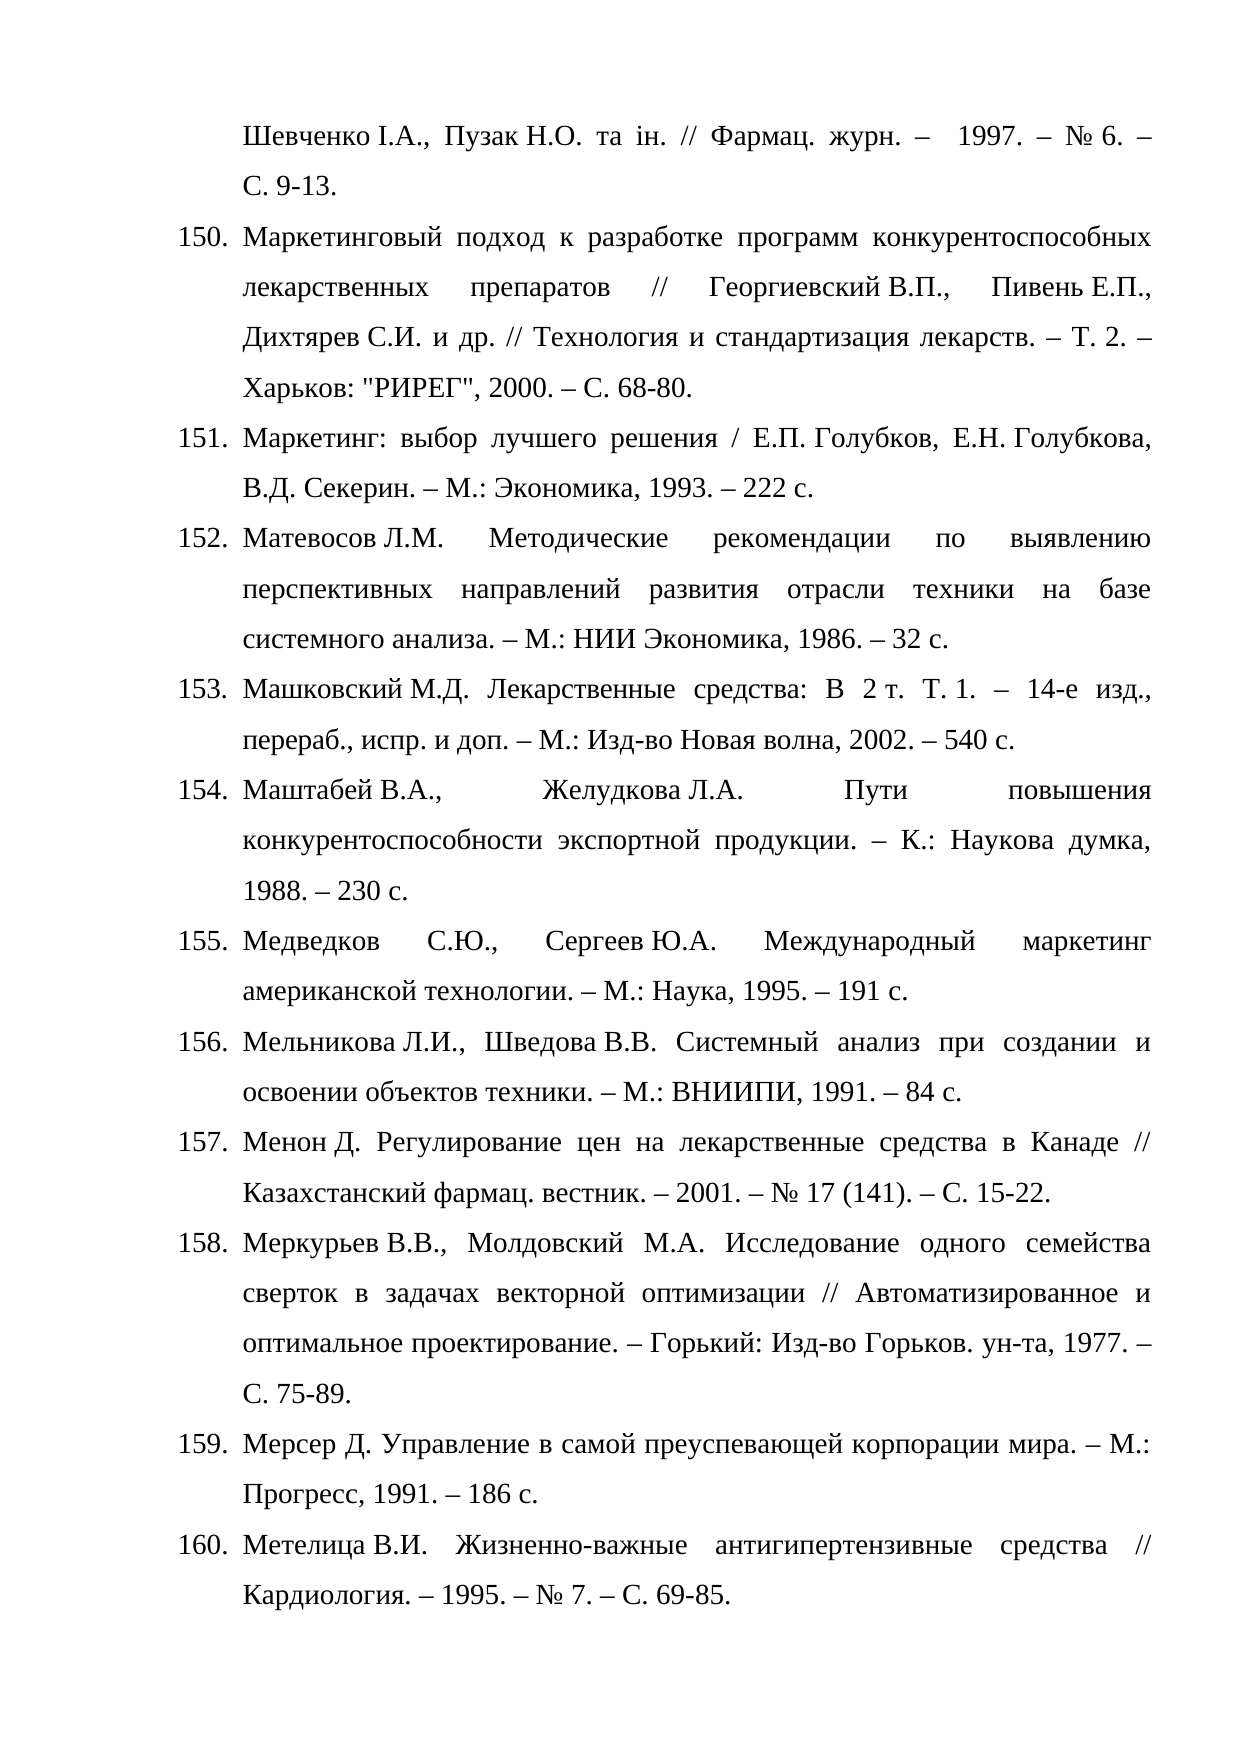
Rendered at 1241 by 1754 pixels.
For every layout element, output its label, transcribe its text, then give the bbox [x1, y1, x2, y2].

list Машковский М.Д. Лекарственные средства: В 2 т. Т. 1. – 14-е изд., перераб., испр. и доп. – М.: Изд-во Новая волна, 2002. – 540 с. [177, 672, 1152, 755]
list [177, 118, 1152, 202]
list Маркетинг: выбор лучшего решения / Е.П. Голубков, Е.Н. Голубкова, В.Д. Секерин. – М.: Экономика, 1993. – 222 с. [177, 420, 1152, 504]
list Маштабей В.А., Желудкова Л.А. Пути повышения конкурентоспособности экспортной продукции. – К.: Наукова думка, 1988. – 230 с. [177, 772, 1152, 906]
list Менон Д. Регулирование цен на лекарственные средства в Канаде // Казахстанский фармац. вестник. – 2001. – № 17 (141). – С. 15-22. [177, 1124, 1152, 1208]
list Матевосов Л.М. Методические рекомендации по выявлению перспективных направлений развития отрасли техники на базе системного анализа. – М.: НИИ Экономика, 1986. – 32 с. [177, 521, 1152, 655]
list Мерсер Д. Управление в самой преуспевающей корпорации мира. – М.: Прогресс, 1991. – 186 с. [177, 1426, 1152, 1510]
list Меркурьев В.В., Молдовский М.А. Исследование одного семейства сверток в задачах векторной оптимизации // Автоматизированное и оптимальное проектирование. – Горький: Изд-во Горьков. ун-та, 1977. – С. 75-89. [177, 1225, 1152, 1409]
list Мельникова Л.И., Шведова В.В. Системный анализ при создании и освоении объектов техники. – М.: ВНИИПИ, 1991. – 84 с. [177, 1024, 1152, 1108]
list Медведков С.Ю., Сергеев Ю.А. Международный маркетинг американской технологии. – М.: Наука, 1995. – 191 с. [177, 923, 1152, 1007]
list Метелица В.И. Жизненно-важные антигипертензивные средства // Кардиология. – 1995. – № 7. – С. 69-85. [177, 1527, 1152, 1611]
list Маркетинговый подход к разработке программ конкурентоспособных лекарственных препаратов // Георгиевский В.П., Пивень Е.П., Дихтярев С.И. и др. // Технология и стандартизация лекарств. – Т. 2. – Харьков: "РИРЕГ", 2000. – С. 68-80. [177, 219, 1152, 403]
